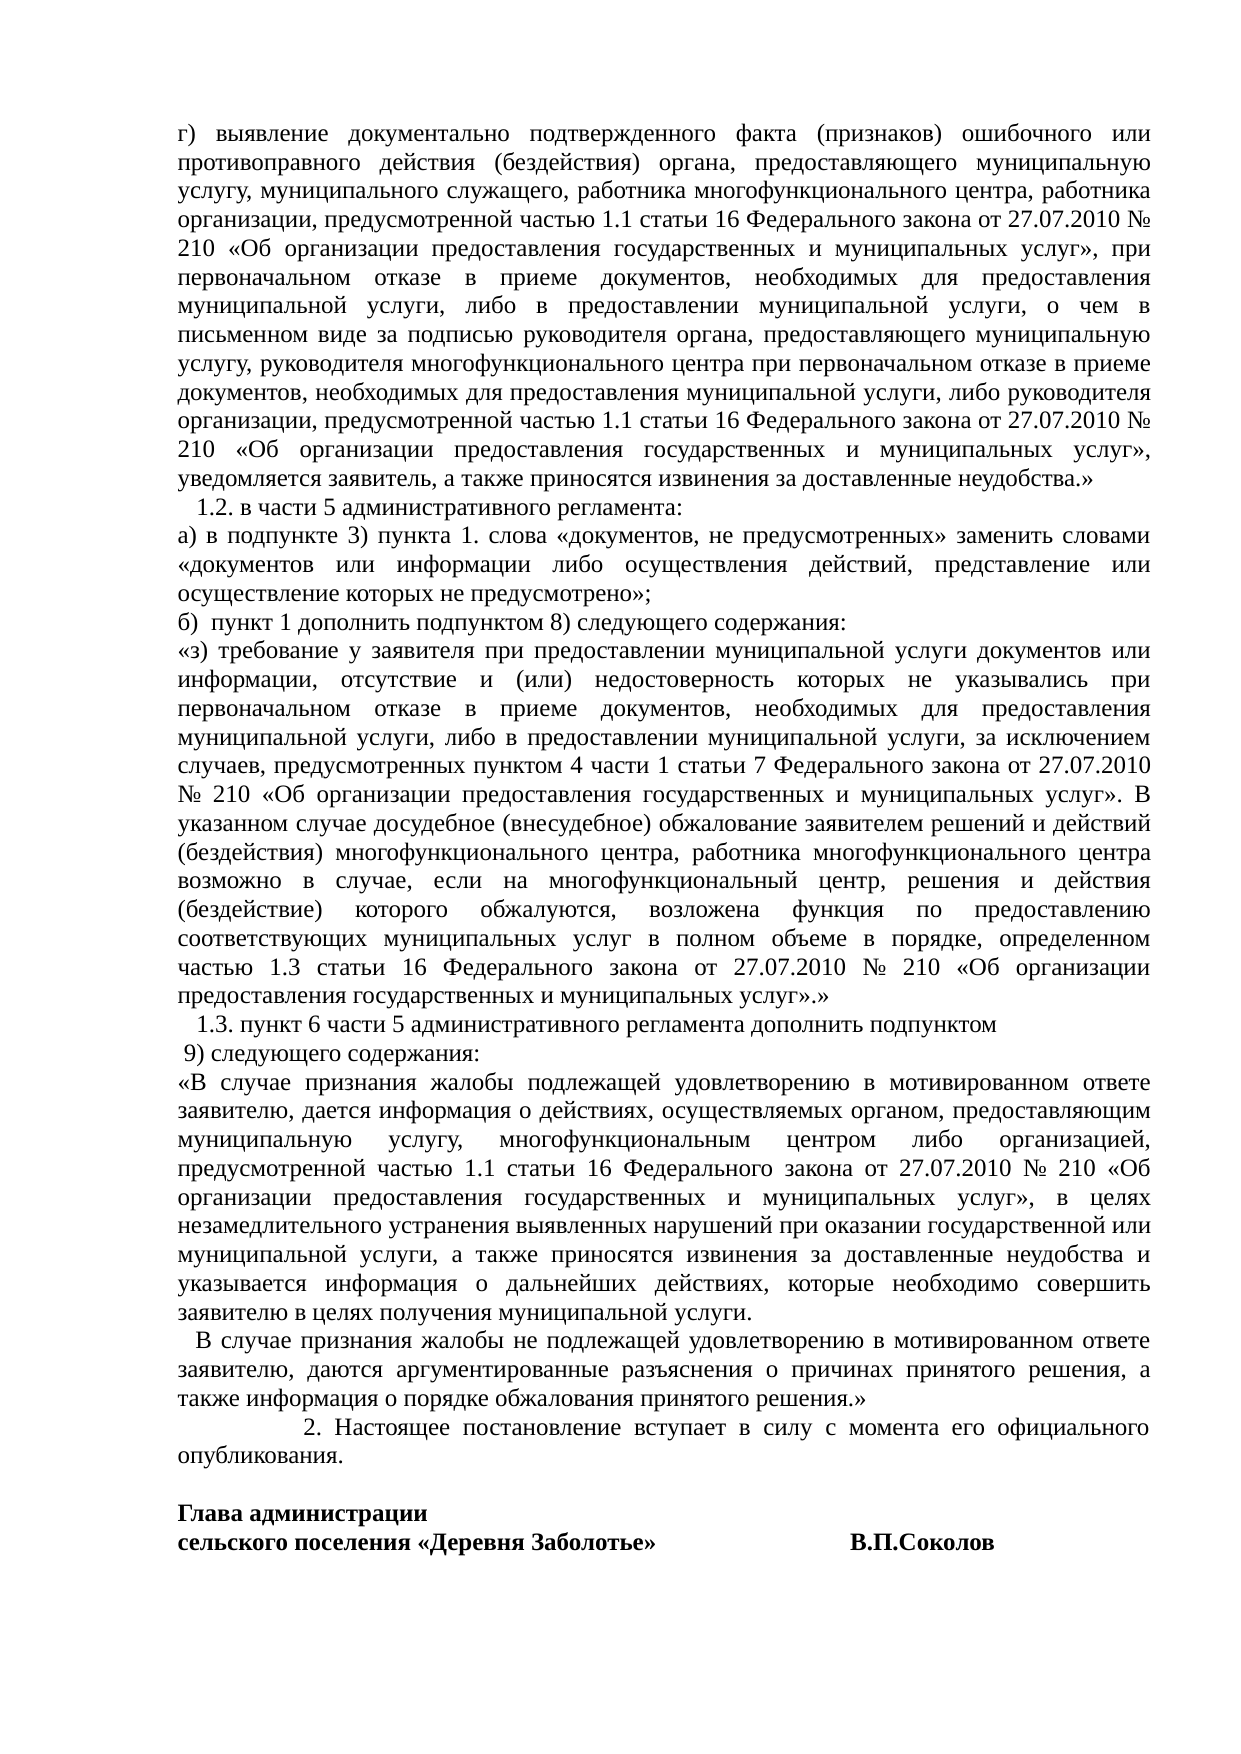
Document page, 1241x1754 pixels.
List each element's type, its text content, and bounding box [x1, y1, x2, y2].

text В случае признания жалобы не подлежащей удовлетворению в мотивированном ответе заявителю, даются аргументированные разъяснения о причинах принятого решения, а также информация о порядке обжалования принятого решения.» [177, 1326, 1152, 1412]
text а) в подпункте 3) пункта 1. слова «документов, не предусмотренных» заменить словами «документов или информации либо осуществления действий, представление или осуществление которых не предусмотрено»; [177, 521, 1152, 607]
text «з) требование у заявителя при предоставлении муниципальной услуги документов или информации, отсутствие и (или) недостоверность которых не указывались при первоначальном отказе в приеме документов, необходимых для предоставления муниципальной услуги, либо в предоставлении муниципальной услуги, за исключением случаев, предусмотренных пунктом 4 части 1 статьи 7 Федерального закона от 27.07.2010 № 210 «Об организации предоставления государственных и муниципальных услуг». В указанном случае досудебное (внесудебное) обжалование заявителем решений и действий (бездействия) многофункционального центра, работника многофункционального центра возможно в случае, если на многофункциональный центр, решения и действия (бездействие) которого обжалуются, возложена функция по предоставлению соответствующих муниципальных услуг в полном объеме в порядке, определенном частью 1.3 статьи 16 Федерального закона от 27.07.2010 № 210 «Об организации предоставления государственных и муниципальных услуг».» [177, 636, 1152, 1009]
text 2. Настоящее постановление вступает в силу с момента его официального опубликования. [177, 1412, 1152, 1469]
text 9) следующего содержания: [177, 1038, 1152, 1067]
text Глава администрации [177, 1498, 1152, 1527]
text 1.2. в части 5 административного регламента: [177, 492, 1152, 521]
text «В случае признания жалобы подлежащей удовлетворению в мотивированном ответе заявителю, дается информация о действиях, осуществляемых органом, предоставляющим муниципальную услугу, многофункциональным центром либо организацией, предусмотренной частью 1.1 статьи 16 Федерального закона от 27.07.2010 № 210 «Об организации предоставления государственных и муниципальных услуг», в целях незамедлительного устранения выявленных нарушений при оказании государственной или муниципальной услуги, а также приносятся извинения за доставленные неудобства и указывается информация о дальнейших действиях, которые необходимо совершить заявителю в целях получения муниципальной услуги. [177, 1067, 1152, 1326]
text сельского поселения «Деревня Заболотье» В.П.Соколов [177, 1527, 1152, 1556]
text 1.3. пункт 6 части 5 административного регламента дополнить подпунктом [177, 1009, 1152, 1038]
text б) пункт 1 дополнить подпунктом 8) следующего содержания: [177, 607, 1152, 636]
text г) выявление документально подтвержденного факта (признаков) ошибочного или противоправного действия (бездействия) органа, предоставляющего муниципальную услугу, муниципального служащего, работника многофункционального центра, работника организации, предусмотренной частью 1.1 статьи 16 Федерального закона от 27.07.2010 № 210 «Об организации предоставления государственных и муниципальных услуг», при первоначальном отказе в приеме документов, необходимых для предоставления муниципальной услуги, либо в предоставлении муниципальной услуги, о чем в письменном виде за подписью руководителя органа, предоставляющего муниципальную услугу, руководителя многофункционального центра при первоначальном отказе в приеме документов, необходимых для предоставления муниципальной услуги, либо руководителя организации, предусмотренной частью 1.1 статьи 16 Федерального закона от 27.07.2010 № 210 «Об организации предоставления государственных и муниципальных услуг», уведомляется заявитель, а также приносятся извинения за доставленные неудобства.» [177, 118, 1152, 492]
